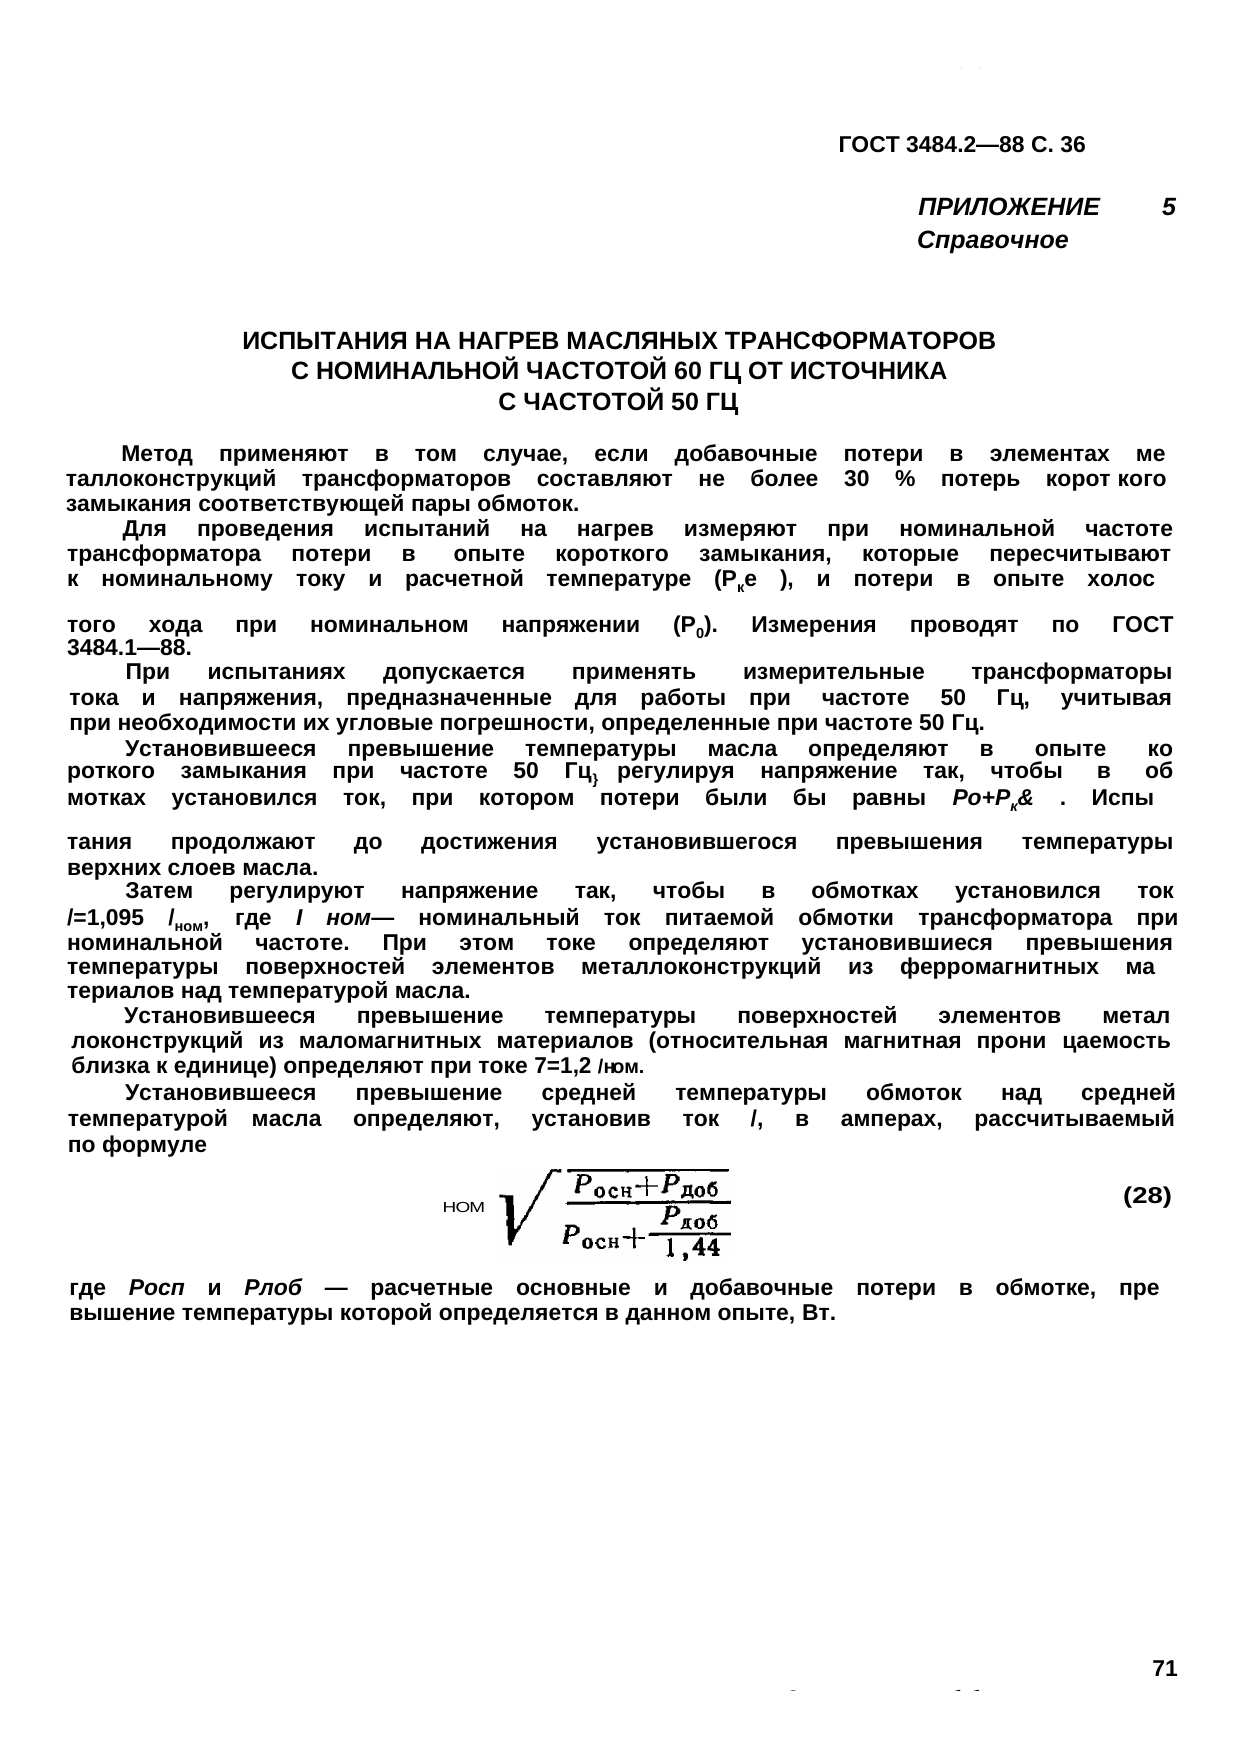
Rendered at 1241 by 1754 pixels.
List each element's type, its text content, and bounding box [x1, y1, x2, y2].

text Установившееся превышение температуры масла определяют в опыте ко­ роткого замыкания при частоте 50 Гц} регулируя напряжение так, чтобы в об­ мотках установился ток, при котором потери были бы равны Ро+Рк& . Испы­ [67, 738, 1174, 814]
text Установившееся превышение температуры поверхностей элементов метал­ локонструкций из маломагнитных материалов (относительная магнитная прони­ цаемость близка к единице) определяют при токе 7=1,2 /ном. [71, 1003, 1171, 1078]
text НОМ (28) [442, 1182, 1190, 1215]
text Справочное [917, 226, 1190, 254]
text где Росп и Рлоб — расчетные основные и добавочные потери в обмотке, пре­ вышение температуры которой определяется в данном опыте, Вт. [69, 1277, 1168, 1325]
picture [499, 1169, 731, 1182]
text Установившееся превышение средней температуры обмоток над средней температурой масла определяют, установив ток /, в амперах, рассчитываемый по формуле [68, 1078, 1176, 1157]
picture [499, 1215, 731, 1261]
text /=1,095 /ном, где I ном— номинальный ток питаемой обмотки трансформатора при номинальной частоте. При этом токе определяют установившиеся превышения температуры поверхностей элементов металлоконструкций из ферромагнитных ма­ териалов над температурой масла. [67, 903, 1179, 1003]
text 71 [54, 1655, 1177, 1682]
text тания продолжают до достижения установившегося превышения температуры верхних слоев масла. [67, 829, 1174, 880]
text При испытаниях допускается применять измерительные трансформаторы тока и напряжения, предназначенные для работы при частоте 50 Гц, учитывая при необходимости их угловые погрешности, определенные при частоте 50 Гц. [69, 660, 1174, 735]
text ИСПЫТАНИЯ НА НАГРЕВ МАСЛЯНЫХ ТРАНСФОРМАТОРОВ С НОМИНАЛЬНОЙ ЧАСТОТОЙ 60 ГЦ ОТ ИСТОЧНИКА [242, 326, 997, 385]
text того хода при номинальном напряжении (Р0). Измерения проводят по ГОСТ 3484.1—88. [67, 613, 1174, 660]
text ПРИЛОЖЕНИЕ 5 [54, 192, 1176, 220]
text Затем регулируют напряжение так, чтобы в обмотках установился ток [54, 880, 1173, 903]
text Для проведения испытаний на нагрев измеряют при номинальной частоте трансформатора потери в опыте короткого замыкания, которые пересчитывают к номинальному току и расчетной температуре (Рке ), и потери в опыте холос­ [67, 516, 1174, 596]
text ГОСТ 3484.2—88 С. 36 [54, 131, 1086, 158]
text Метод применяют в том случае, если добавочные потери в элементах ме­ таллоконструкций трансформаторов составляют не более 30 % потерь корот­ кого замыкания соответствующей пары обмоток. [66, 441, 1167, 516]
text С ЧАСТОТОЙ 50 ГЦ [239, 387, 997, 416]
